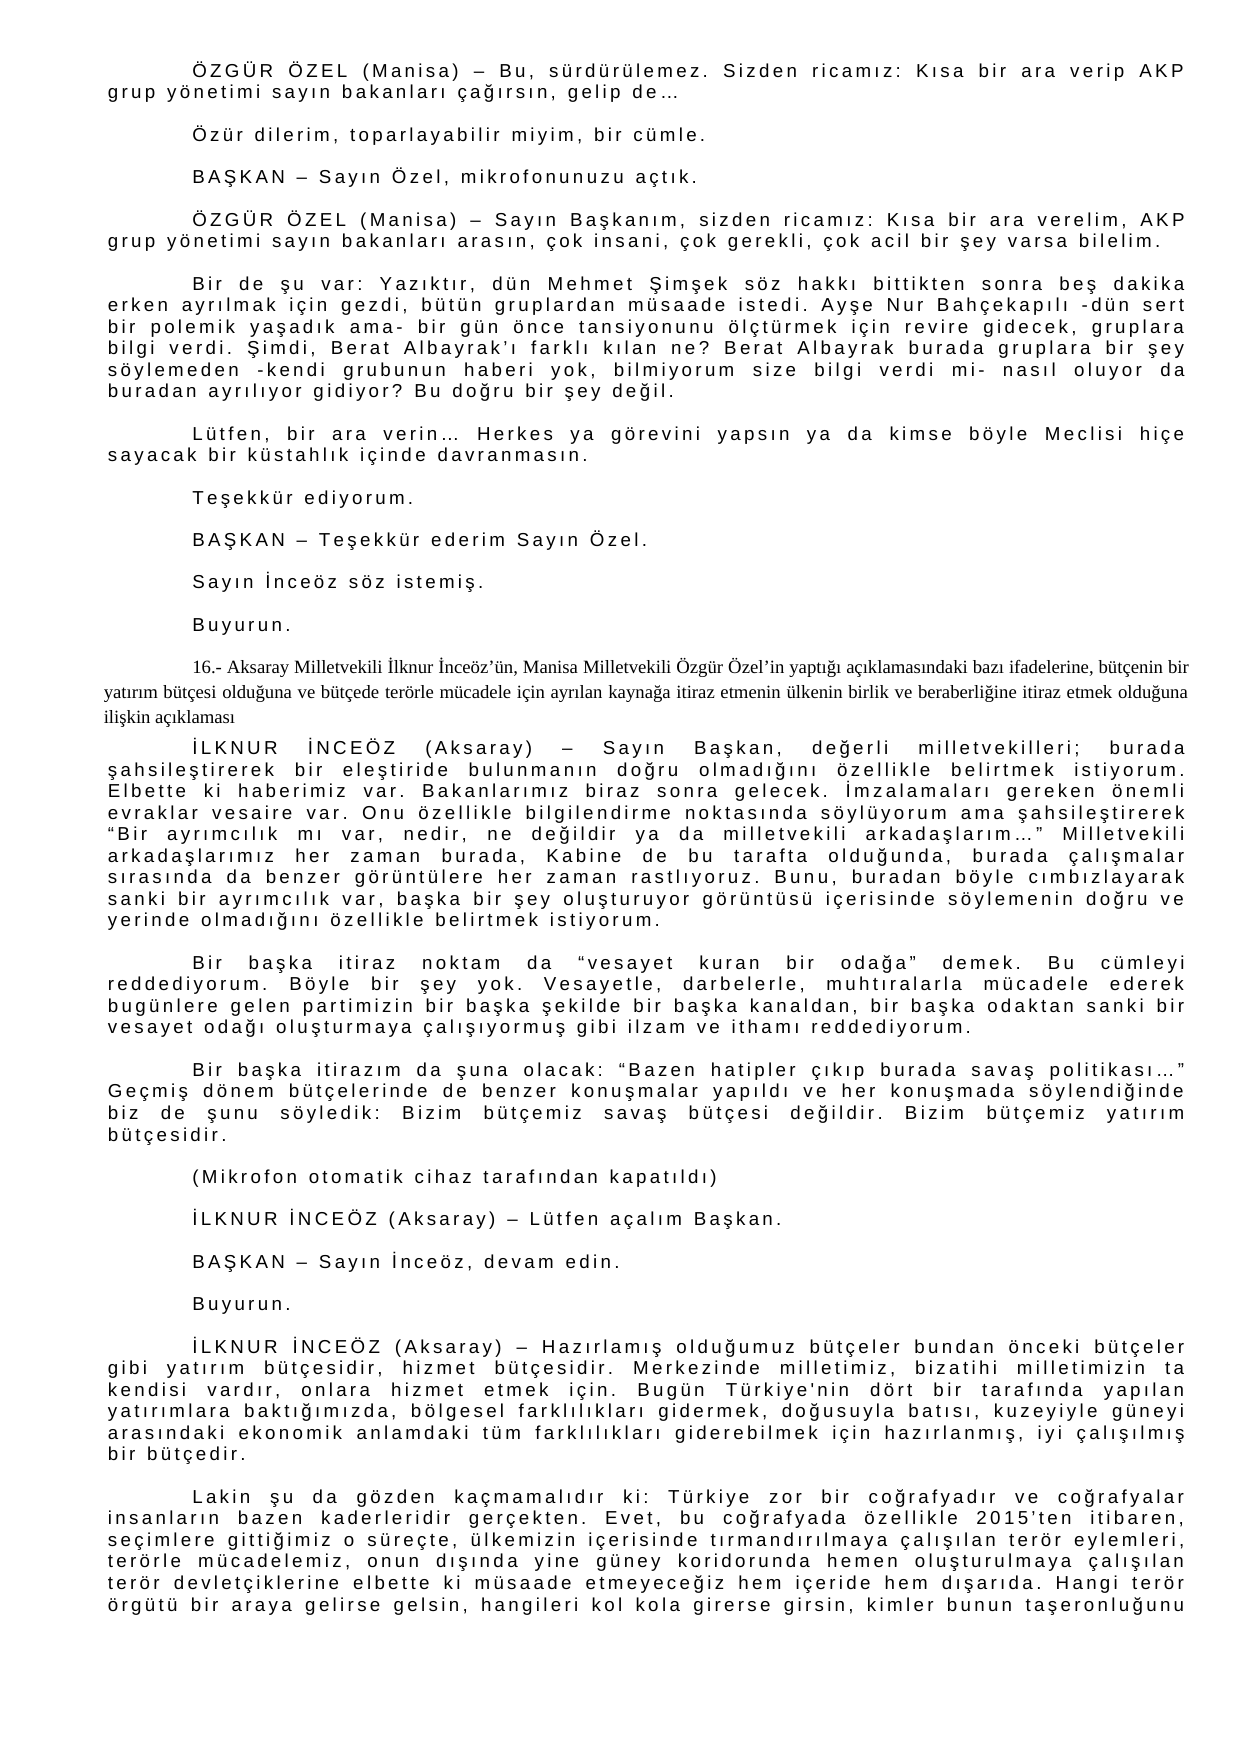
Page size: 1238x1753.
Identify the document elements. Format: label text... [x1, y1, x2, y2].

text Bir de şu var: Yazıktır, dün Mehmet Şimşek söz hakkı bittikten sonra beş dakika erken ayrılmak için gezdi, bütün gruplardan müsaade istedi. Ayşe Nur Bahçekapılı -dün sert bir polemik yaşadık ama- bir gün önce tansiyonunu ölçtürmek için revire gidecek, gruplara bilgi verdi. Şimdi, Berat Albayrak’ı farklı kılan ne? Berat Albayrak burada gruplara bir şey söylemeden -kendi grubunun haberi yok, bilmiyorum size bilgi verdi mi- nasıl oluyor da buradan ayrılıyor gidiyor? Bu doğru bir şey değil. [108, 272, 1186, 402]
text Teşekkür ediyorum. [108, 487, 1186, 508]
text İLKNUR İNCEÖZ (Aksaray) – Hazırlamış olduğumuz bütçeler bundan önceki bütçeler gibi yatırım bütçesidir, hizmet bütçesidir. Merkezinde milletimiz, bizatihi milletimizin ta kendisi vardır, onlara hizmet etmek için. Bugün Türkiye'nin dört bir tarafında yapılan yatırımlara baktığımızda, bölgesel farklılıkları gidermek, doğusuyla batısı, kuzeyiyle güneyi arasındaki ekonomik anlamdaki tüm farklılıkları giderebilmek için hazırlanmış, iyi çalışılmış bir bütçedir. [108, 1335, 1186, 1465]
text Sayın İnceöz söz istemiş. [108, 571, 1186, 593]
text BAŞKAN – Sayın İnceöz, devam edin. [108, 1251, 1186, 1272]
text ÖZGÜR ÖZEL (Manisa) – Bu, sürdürülemez. Sizden ricamız: Kısa bir ara verip AKP grup yönetimi sayın bakanları çağırsın, gelip de… [108, 60, 1186, 103]
text Bir başka itiraz noktam da “vesayet kuran bir odağa” demek. Bu cümleyi reddediyorum. Böyle bir şey yok. Vesayetle, darbelerle, muhtıralarla mücadele ederek bugünlere gelen partimizin bir başka şekilde bir başka kanaldan, bir başka odaktan sanki bir vesayet odağı oluşturmaya çalışıyormuş gibi ilzam ve ithamı reddediyorum. [108, 952, 1186, 1038]
text Özür dilerim, toparlayabilir miyim, bir cümle. [108, 124, 1186, 145]
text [108, 1486, 1186, 1615]
text İLKNUR İNCEÖZ (Aksaray) – Sayın Başkan, değerli milletvekilleri; burada şahsileştirerek bir eleştiride bulunmanın doğru olmadığını özellikle belirtmek istiyorum. Elbette ki haberimiz var. Bakanlarımız biraz sonra gelecek. İmzalamaları gereken önemli evraklar vesaire var. Onu özellikle bilgilendirme noktasında söylüyorum ama şahsileştirerek “Bir ayrımcılık mı var, nedir, ne değildir ya da milletvekili arkadaşlarım…” Milletvekili arkadaşlarımız her zaman burada, Kabine de bu tarafta olduğunda, burada çalışmalar sırasında da benzer görüntülere her zaman rastlıyoruz. Bunu, buradan böyle cımbızlayarak sanki bir ayrımcılık var, başka bir şey oluşturuyor görüntüsü içerisinde söylemenin doğru ve yerinde olmadığını özellikle belirtmek istiyorum. [108, 737, 1186, 931]
text İLKNUR İNCEÖZ (Aksaray) – Lütfen açalım Başkan. [108, 1208, 1186, 1230]
text Buyurun. [108, 1293, 1186, 1314]
text 16.- Aksaray Milletvekili İlknur İnceöz’ün, Manisa Milletvekili Özgür Özel’in yaptığı açıklamasındaki bazı ifadelerine, bütçenin bir yatırım bütçesi olduğuna ve bütçede terörle mücadele için ayrılan kaynağa itiraz etmenin ülkenin birlik ve beraberliğine itiraz etmek olduğuna ilişkin açıklaması [103, 656, 1190, 727]
text Lütfen, bir ara verin… Herkes ya görevini yapsın ya da kimse böyle Meclisi hiçe sayacak bir küstahlık içinde davranmasın. [108, 423, 1186, 466]
text (Mikrofon otomatik cihaz tarafından kapatıldı) [108, 1166, 1186, 1187]
text BAŞKAN – Teşekkür ederim Sayın Özel. [108, 529, 1186, 551]
text ÖZGÜR ÖZEL (Manisa) – Sayın Başkanım, sizden ricamız: Kısa bir ara verelim, AKP grup yönetimi sayın bakanları arasın, çok insani, çok gerekli, çok acil bir şey varsa bilelim. [108, 208, 1186, 252]
text Buyurun. [108, 614, 1186, 635]
text BAŞKAN – Sayın Özel, mikrofonunuzu açtık. [108, 166, 1186, 188]
text Bir başka itirazım da şuna olacak: “Bazen hatipler çıkıp burada savaş politikası…” Geçmiş dönem bütçelerinde de benzer konuşmalar yapıldı ve her konuşmada söylendiğinde biz de şunu söyledik: Bizim bütçemiz savaş bütçesi değildir. Bizim bütçemiz yatırım bütçesidir. [108, 1059, 1186, 1145]
